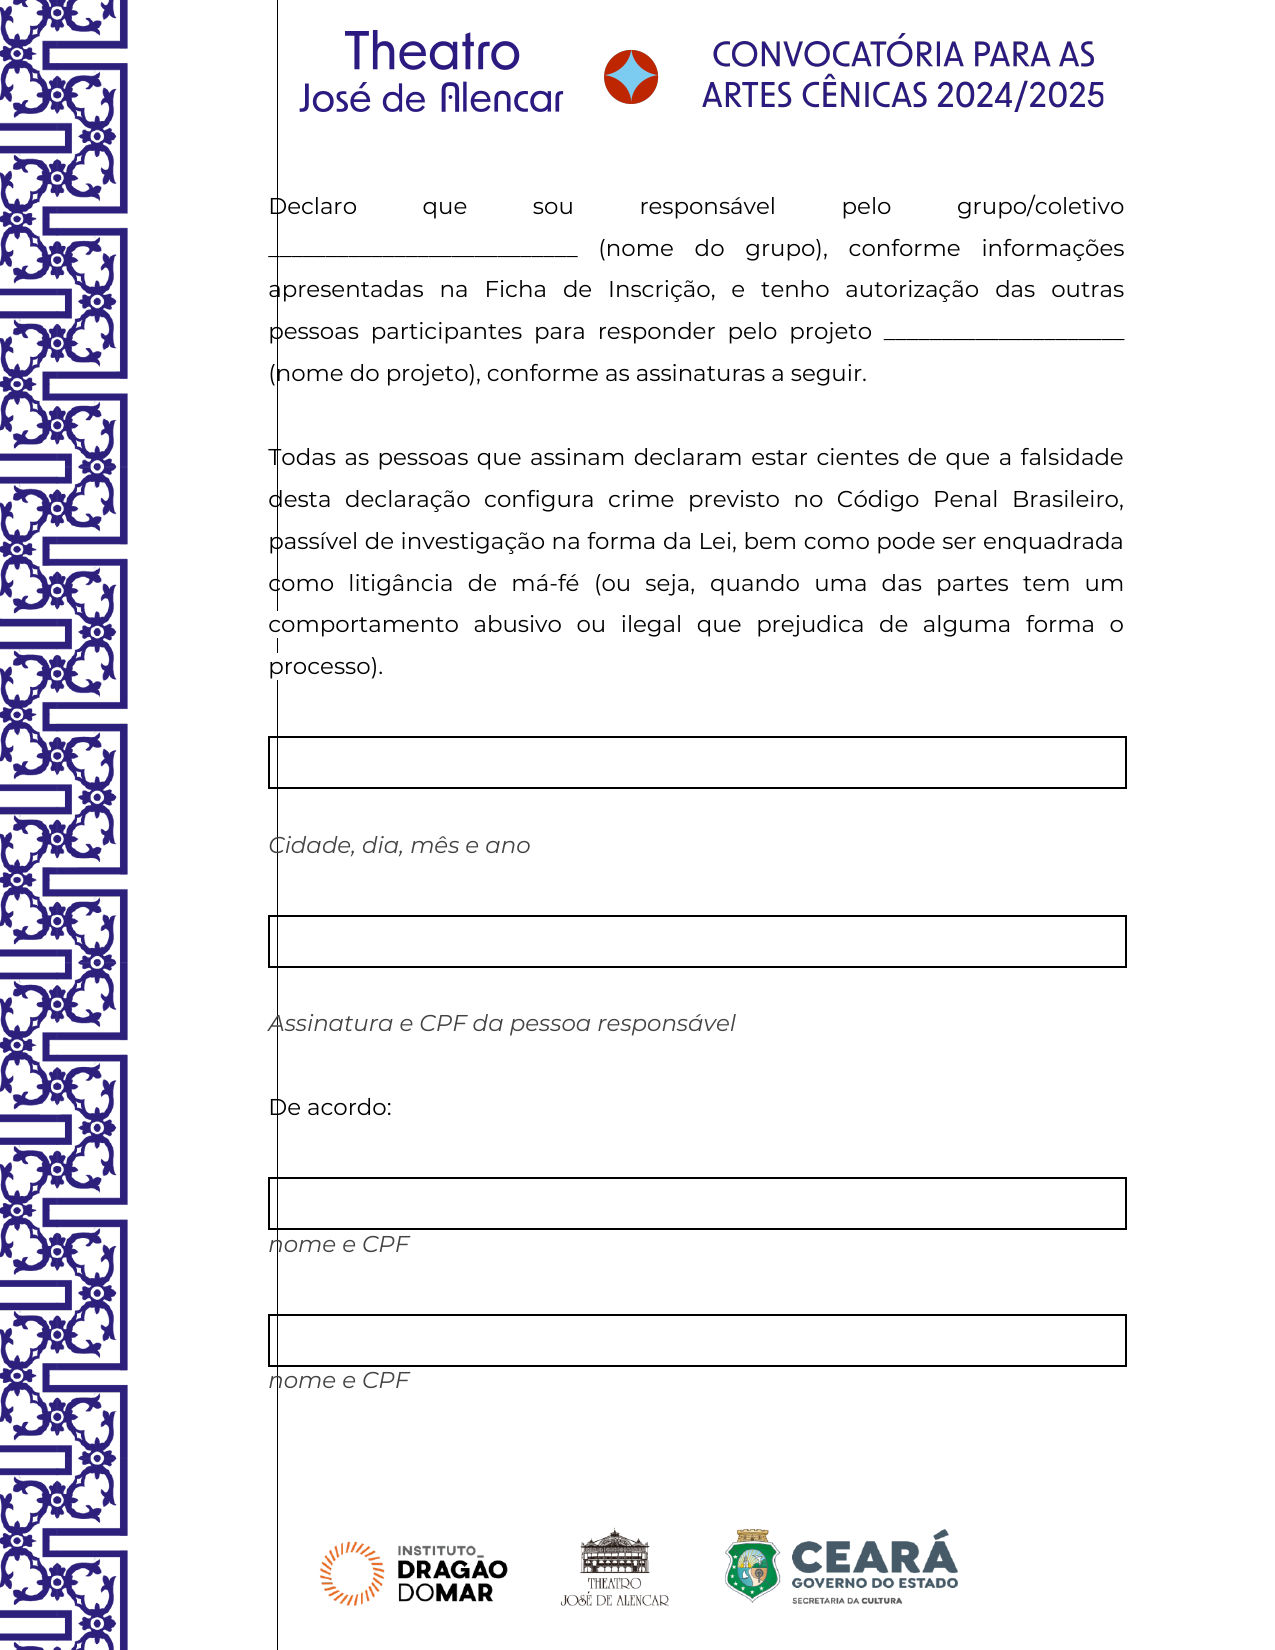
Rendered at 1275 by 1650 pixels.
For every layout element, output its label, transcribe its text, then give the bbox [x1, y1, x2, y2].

table_header [270, 738, 1125, 787]
text Todas as pessoas que assinam declaram estar cientes de que a falsidade desta declaração configura crime previsto no Código Penal Brasileiro, passível de investigação na forma da Lei, bem como pode ser enquadrada como litigância de má-fé (ou seja, quando uma das partes tem um comportamento abusivo ou ilegal que prejudica de alguma forma o processo). [268, 443, 1125, 611]
text nome e CPF [268, 1230, 1125, 1258]
picture [595, 42, 665, 112]
table_header [270, 1316, 1125, 1364]
picture [299, 30, 564, 112]
table_header [270, 917, 1125, 966]
table_header [270, 1179, 1125, 1228]
text Cidade, dia, mês e ano [268, 831, 1125, 859]
text Declaro que sou responsável pelo grupo/coletivo ___________________________ (nome do grupo), conforme informações apresentadas na Ficha de Inscrição, e tenho autorização das outras pessoas participantes para responder pelo projeto _____________________ (nome do projeto), conforme as assinaturas a seguir. [268, 192, 1125, 387]
text De acordo: [268, 1093, 1125, 1121]
text nome e CPF [268, 1367, 1125, 1394]
text Assinatura e CPF da pessoa responsável [268, 1009, 1125, 1037]
picture [702, 33, 1104, 112]
text Todas as pessoas que assinam declaram estar cientes de que a falsidade desta declaração configura crime previsto no Código Penal Brasileiro, passível de investigação na forma da Lei, bem como pode ser enquadrada como litigância de má-fé (ou seja, quando uma das partes tem um comportamento abusivo ou ilegal que prejudica de alguma forma o processo). [268, 638, 1125, 680]
picture [0, 0, 1275, 1650]
